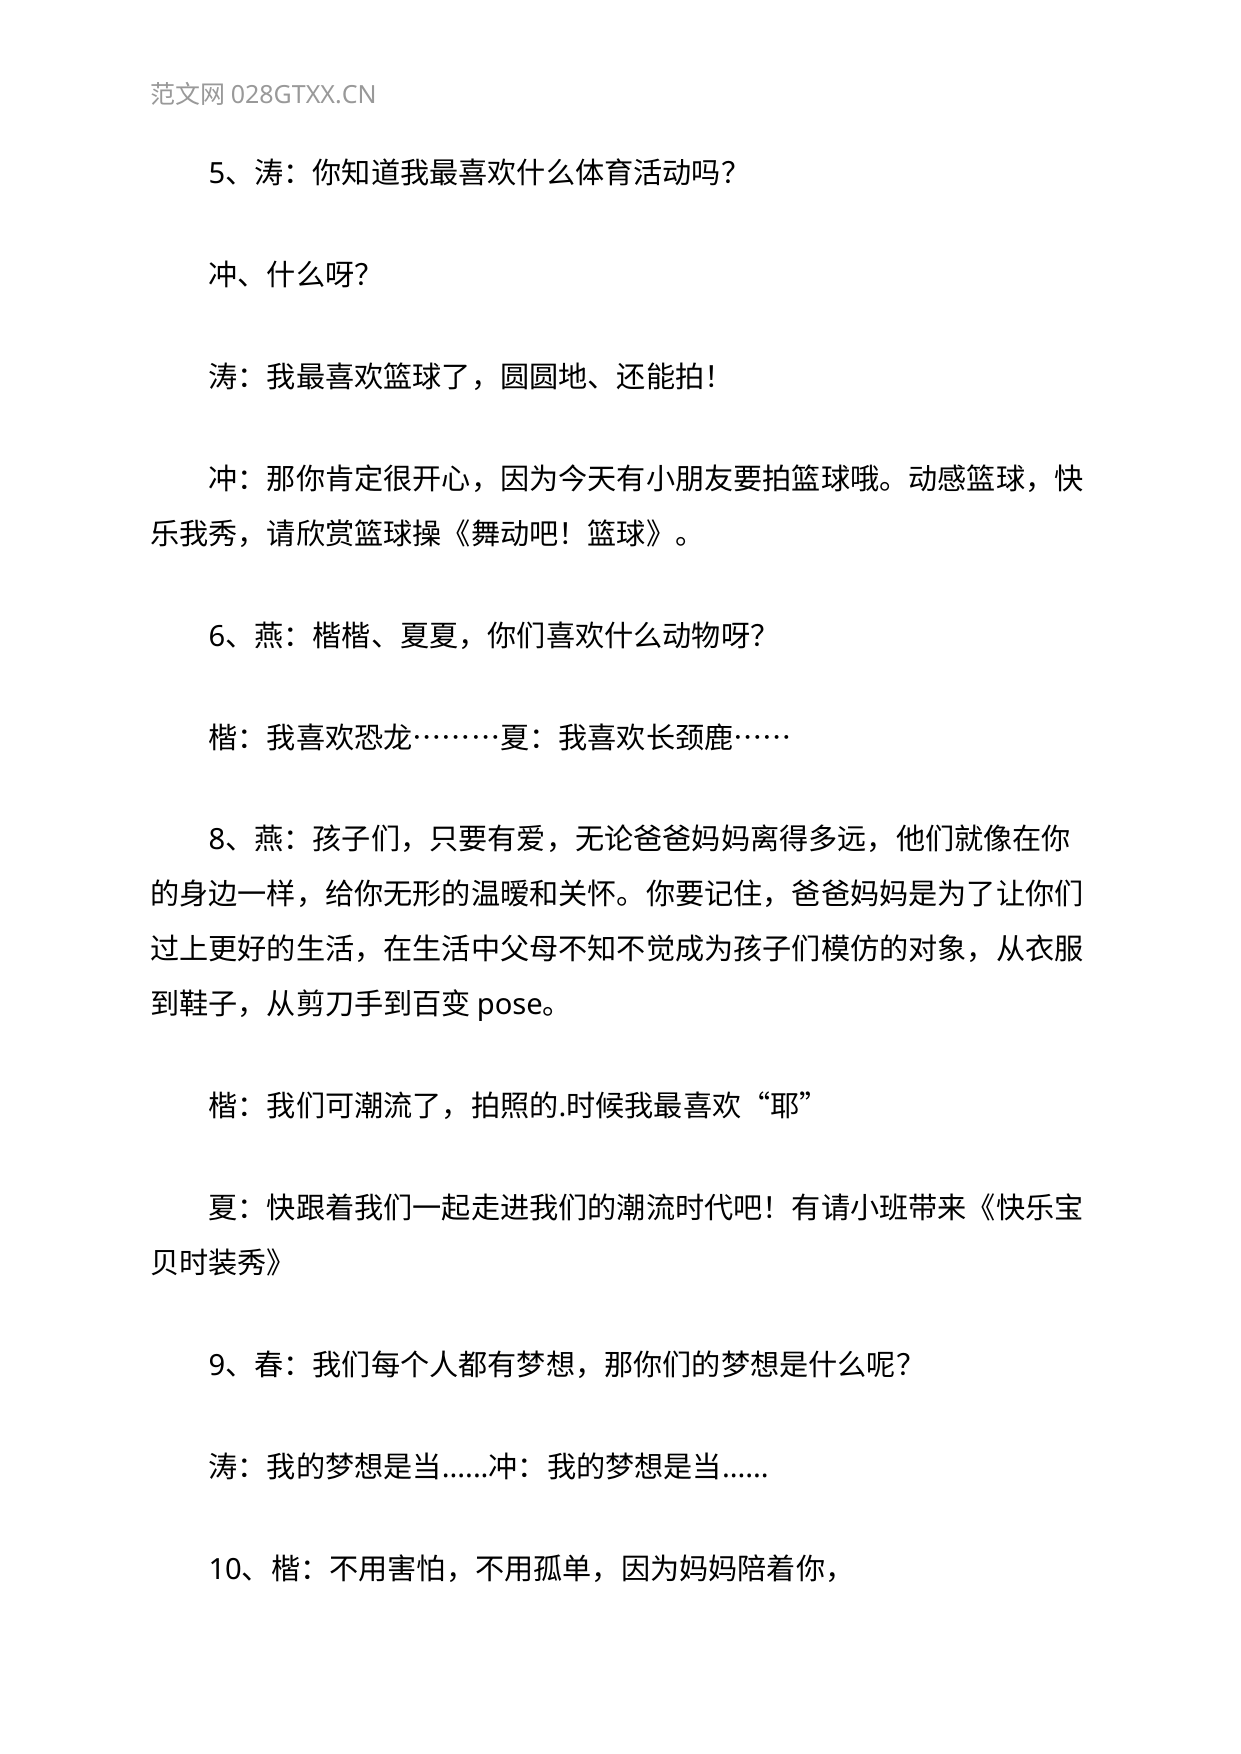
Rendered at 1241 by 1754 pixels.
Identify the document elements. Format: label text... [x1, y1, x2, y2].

text 9、春：我们每个人都有梦想，那你们的梦想是什么呢？ [150, 1341, 1090, 1384]
text 10、楷：不用害怕，不用孤单，因为妈妈陪着你， [150, 1545, 1090, 1588]
text 涛：我最喜欢篮球了，圆圆地、还能拍！ [150, 354, 1090, 396]
text 5、涛：你知道我最喜欢什么体育活动吗？ [150, 150, 1090, 192]
text 8、燕：孩子们，只要有爱，无论爸爸妈妈离得多远，他们就像在你的身边一样，给你无形的温暧和关怀。你要记住，爸爸妈妈是为了让你们过上更好的生活，在生活中父母不知不觉成为孩子们模仿的对象，从衣服到鞋子，从剪刀手到百变pose。 [150, 816, 1090, 1023]
text 涛：我的梦想是当......冲：我的梦想是当...... [150, 1443, 1090, 1486]
text 冲、什么呀？ [150, 252, 1090, 294]
text 楷：我们可潮流了，拍照的.时候我最喜欢“耶” [150, 1083, 1090, 1125]
text 夏：快跟着我们一起走进我们的潮流时代吧！有请小班带来《快乐宝贝时装秀》 [150, 1185, 1090, 1282]
text 6、燕：楷楷、夏夏，你们喜欢什么动物呀？ [150, 612, 1090, 654]
text 冲：那你肯定很开心，因为今天有小朋友要拍篮球哦。动感篮球，快乐我秀，请欣赏篮球操《舞动吧！篮球》。 [150, 456, 1090, 553]
text 楷：我喜欢恐龙………夏：我喜欢长颈鹿…… [150, 714, 1090, 756]
